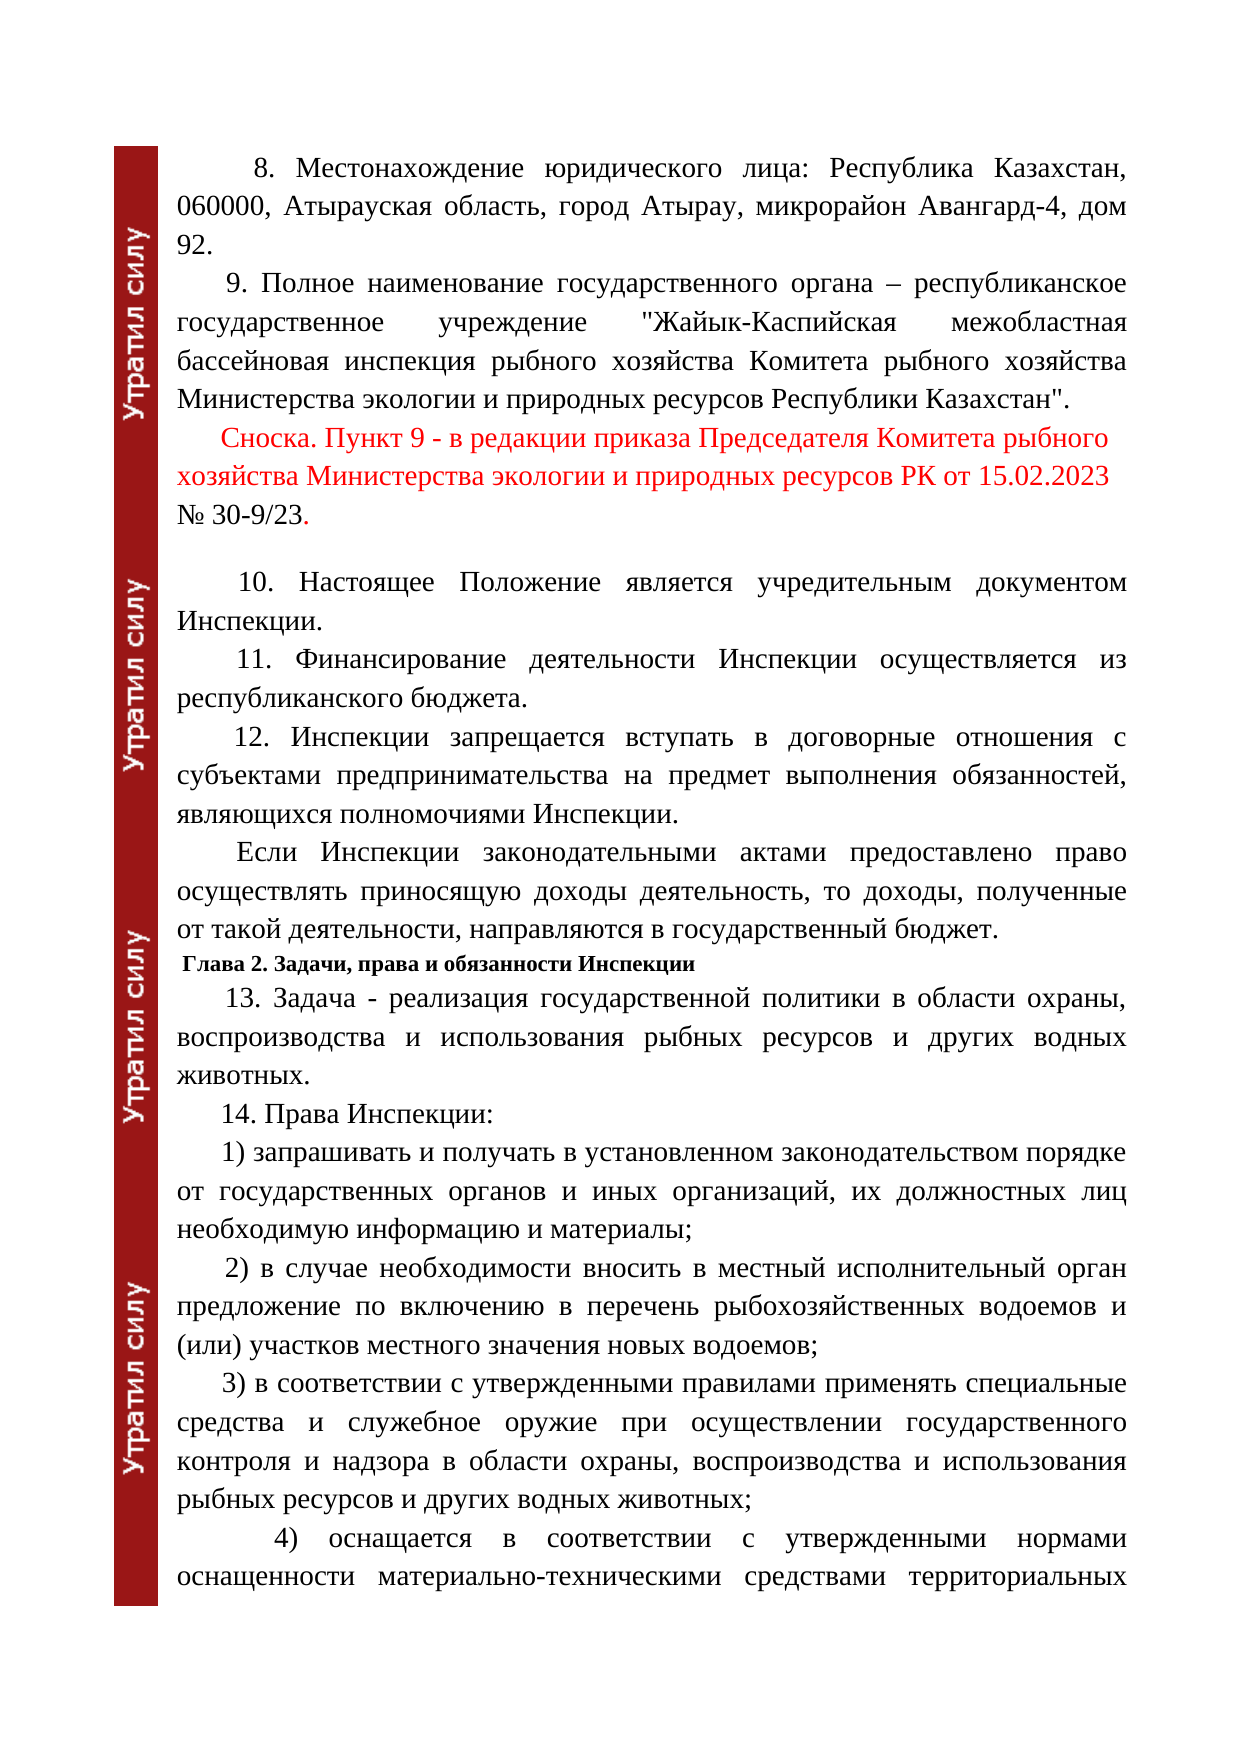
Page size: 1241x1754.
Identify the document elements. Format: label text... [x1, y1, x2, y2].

picture [114, 1361, 158, 1366]
text Глава 2. Задачи, права и обязанности Инспекции [112, 950, 1128, 976]
picture [114, 1129, 158, 1134]
text 1) запрашивать и получать в установленном законодательством порядке от государственных органов и иных организаций, их должностных лиц необходимую информацию и материалы; [112, 1134, 1128, 1245]
picture [114, 945, 158, 950]
picture [114, 415, 158, 420]
text 3) в соответствии с утвержденными правилами применять специальные средства и служебное оружие при осуществлении государственного контроля и надзора в области охраны, воспроизводства и использования рыбных ресурсов и других водных животных; [112, 1366, 1128, 1515]
picture [114, 976, 158, 980]
text 10. Настоящее Положение является учредительным документом Инспекции. [112, 564, 1128, 637]
text Сноска. Пункт 9 - в редакции приказа Председателя Комитета рыбного хозяйства Министерства экологии и природных ресурсов РК от 15.02.2023 № 30-9/23. [112, 420, 1128, 561]
picture [114, 1592, 158, 1606]
text Если Инспекции законодательными актами предоставлено право осуществлять приносящую доходы деятельность, то доходы, полученные от такой деятельности, направляются в государственный бюджет. [112, 834, 1128, 945]
text 2) в случае необходимости вносить в местный исполнительный орган предложение по включению в перечень рыбохозяйственных водоемов и (или) участков местного значения новых водоемов; [112, 1250, 1128, 1361]
picture [114, 829, 158, 834]
text 8. Местонахождение юридического лица: Республика Казахстан, 060000, Атырауская область, город Атырау, микрорайон Авангард-4, дом 92. [112, 150, 1128, 261]
picture [114, 1245, 158, 1250]
text 13. Задача - реализация государственной политики в области охраны, воспроизводства и использования рыбных ресурсов и других водных животных. [112, 980, 1128, 1091]
picture [114, 1515, 158, 1520]
text 12. Инспекции запрещается вступать в договорные отношения с субъектами предпринимательства на предмет выполнения обязанностей, являющихся полномочиями Инспекции. [112, 719, 1128, 829]
picture [114, 261, 158, 266]
picture [114, 146, 158, 150]
picture [114, 1091, 158, 1096]
picture [114, 714, 158, 719]
text 11. Финансирование деятельности Инспекции осуществляется из республиканского бюджета. [112, 642, 1128, 714]
text 14. Права Инспекции: [112, 1096, 1128, 1129]
text 9. Полное наименование государственного органа – республиканское государственное учреждение "Жайык-Каспийская межобластная бассейновая инспекция рыбного хозяйства Комитета рыбного хозяйства Министерства экологии и природных ресурсов Республики Казахстан". [112, 266, 1128, 415]
picture [114, 637, 158, 642]
